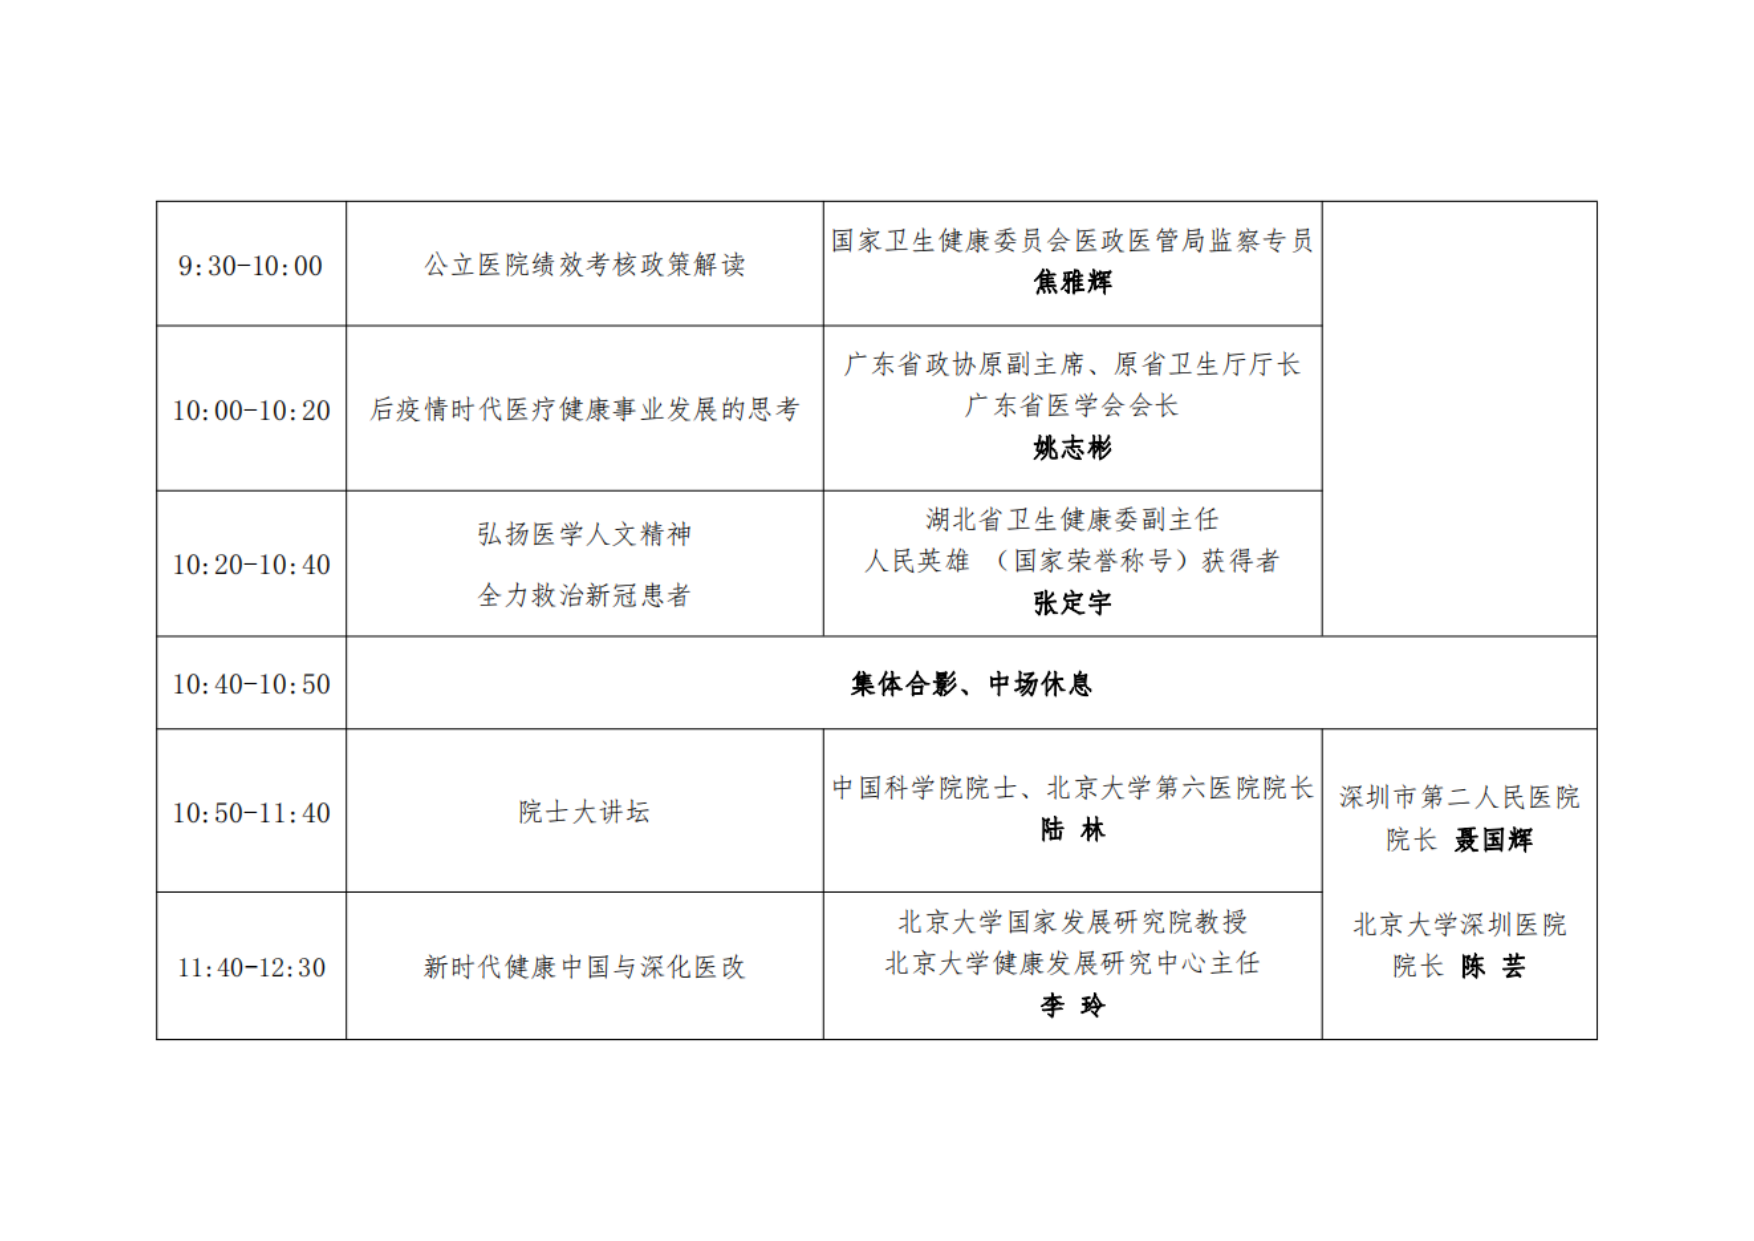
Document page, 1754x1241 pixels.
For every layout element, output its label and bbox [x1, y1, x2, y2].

picture [152, 197, 1602, 1043]
